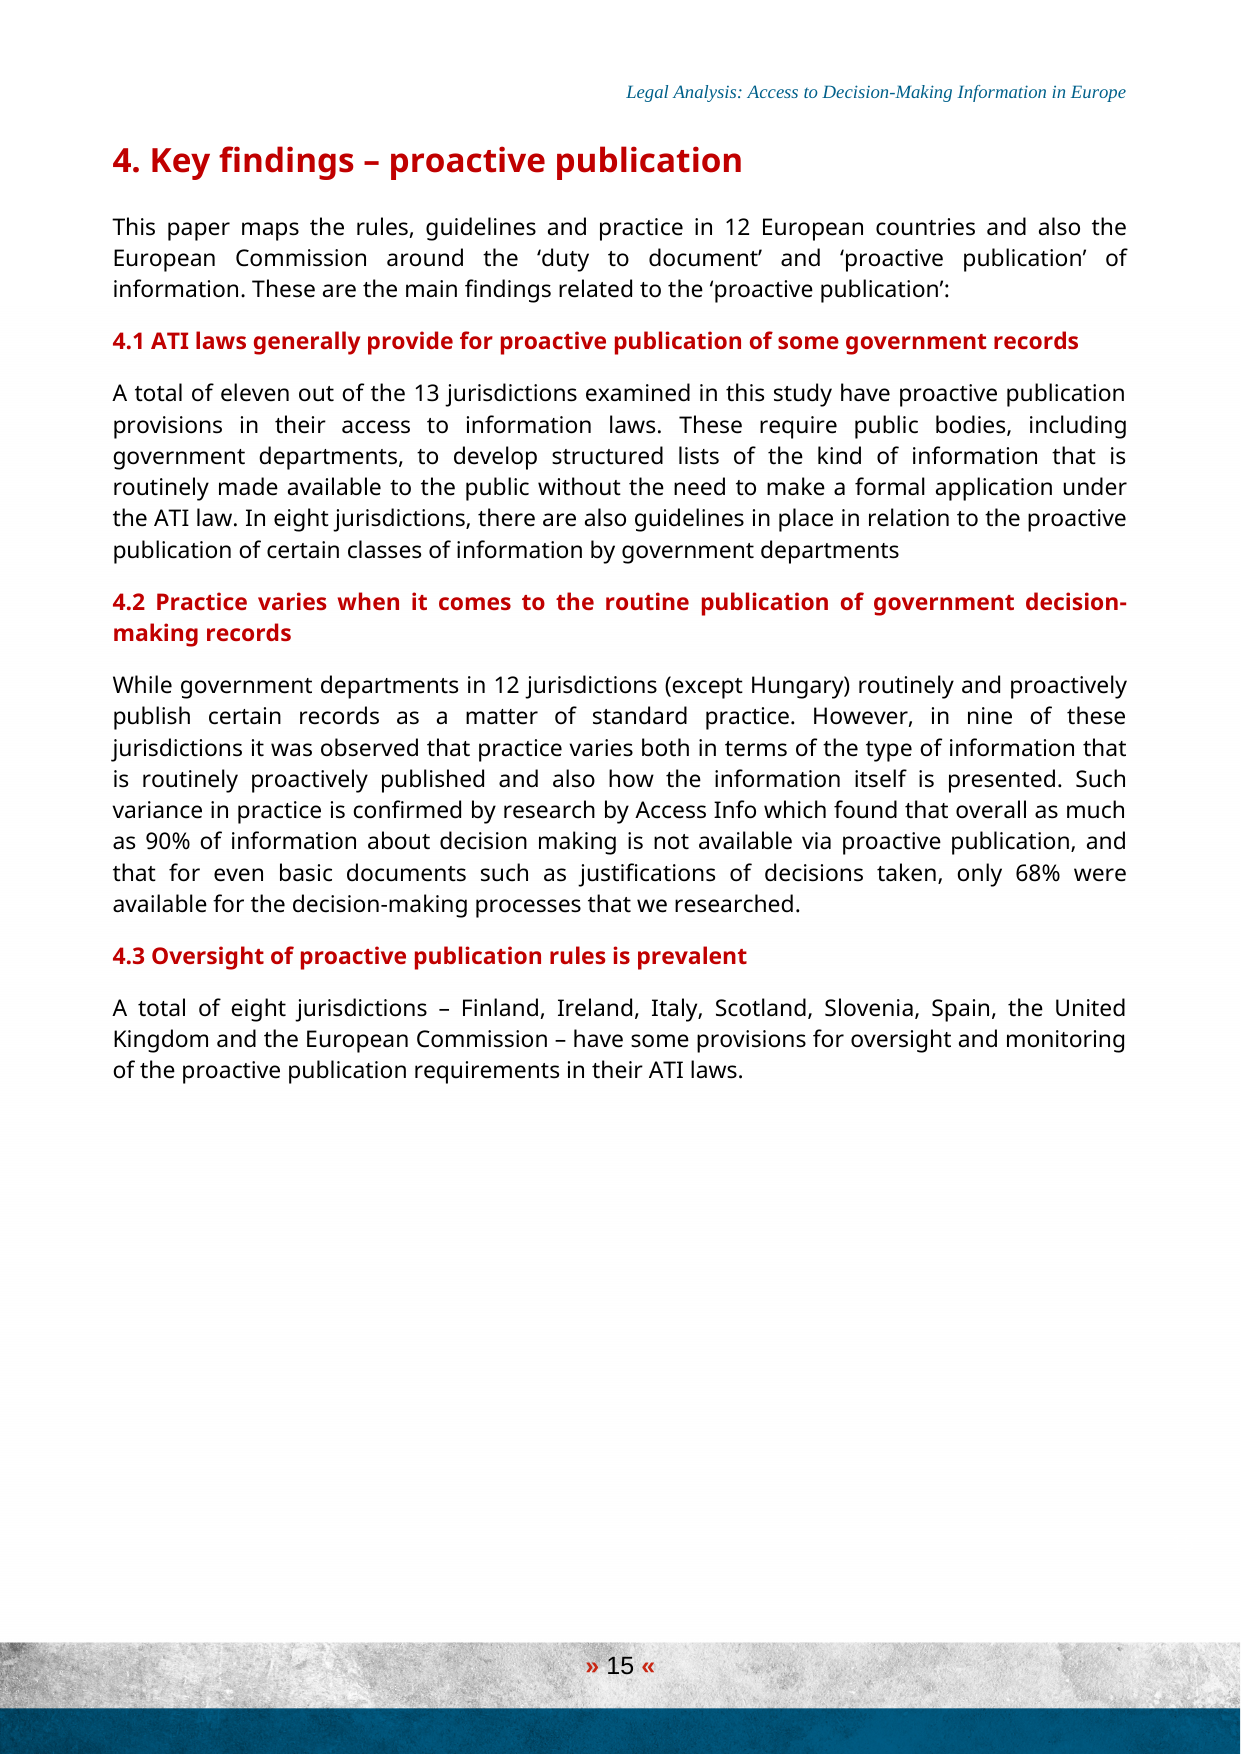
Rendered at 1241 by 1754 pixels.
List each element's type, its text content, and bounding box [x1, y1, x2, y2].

text This paper maps the rules, guidelines and practice in 12 European countries and also the European Commission around the ‘duty to document’ and ‘proactive publication’ of information. These are the main findings related to the ‘proactive publication’: [112, 210, 1128, 304]
text 4.3 Oversight of proactive publication rules is prevalent [112, 939, 1128, 971]
text 4.2 Practice varies when it comes to the routine publication of government decision-making records [112, 585, 1128, 648]
text 4. Key findings – proactive publication [112, 148, 1128, 179]
text 4.1 ATI laws generally provide for proactive publication of some government records [112, 325, 1128, 356]
text A total of eleven out of the 13 jurisdictions examined in this study have proactive publication provisions in their access to information laws. These require public bodies, including government departments, to develop structured lists of the kind of information that is routinely made available to the public without the need to make a formal application under the ATI law. In eight jurisdictions, there are also guidelines in place in relation to the proactive publication of certain classes of information by government departments [112, 377, 1128, 564]
text A total of eight jurisdictions – Finland, Ireland, Italy, Scotland, Slovenia, Spain, the United Kingdom and the European Commission – have some provisions for oversight and monitoring of the proactive publication requirements in their ATI laws. [112, 991, 1128, 1085]
picture [672, 87, 681, 98]
picture [0, 304, 1241, 1708]
text While government departments in 12 jurisdictions (except Hungary) routinely and proactively publish certain records as a matter of standard practice. However, in nine of these jurisdictions it was observed that practice varies both in terms of the type of information that is routinely proactively published and also how the information itself is presented. Such variance in practice is confirmed by research by Access Info which found that overall as much as 90% of information about decision making is not available via proactive publication, and that for even basic documents such as justifications of decisions taken, only 68% were available for the decision-making processes that we researched. [112, 668, 1128, 918]
picture [748, 87, 755, 96]
